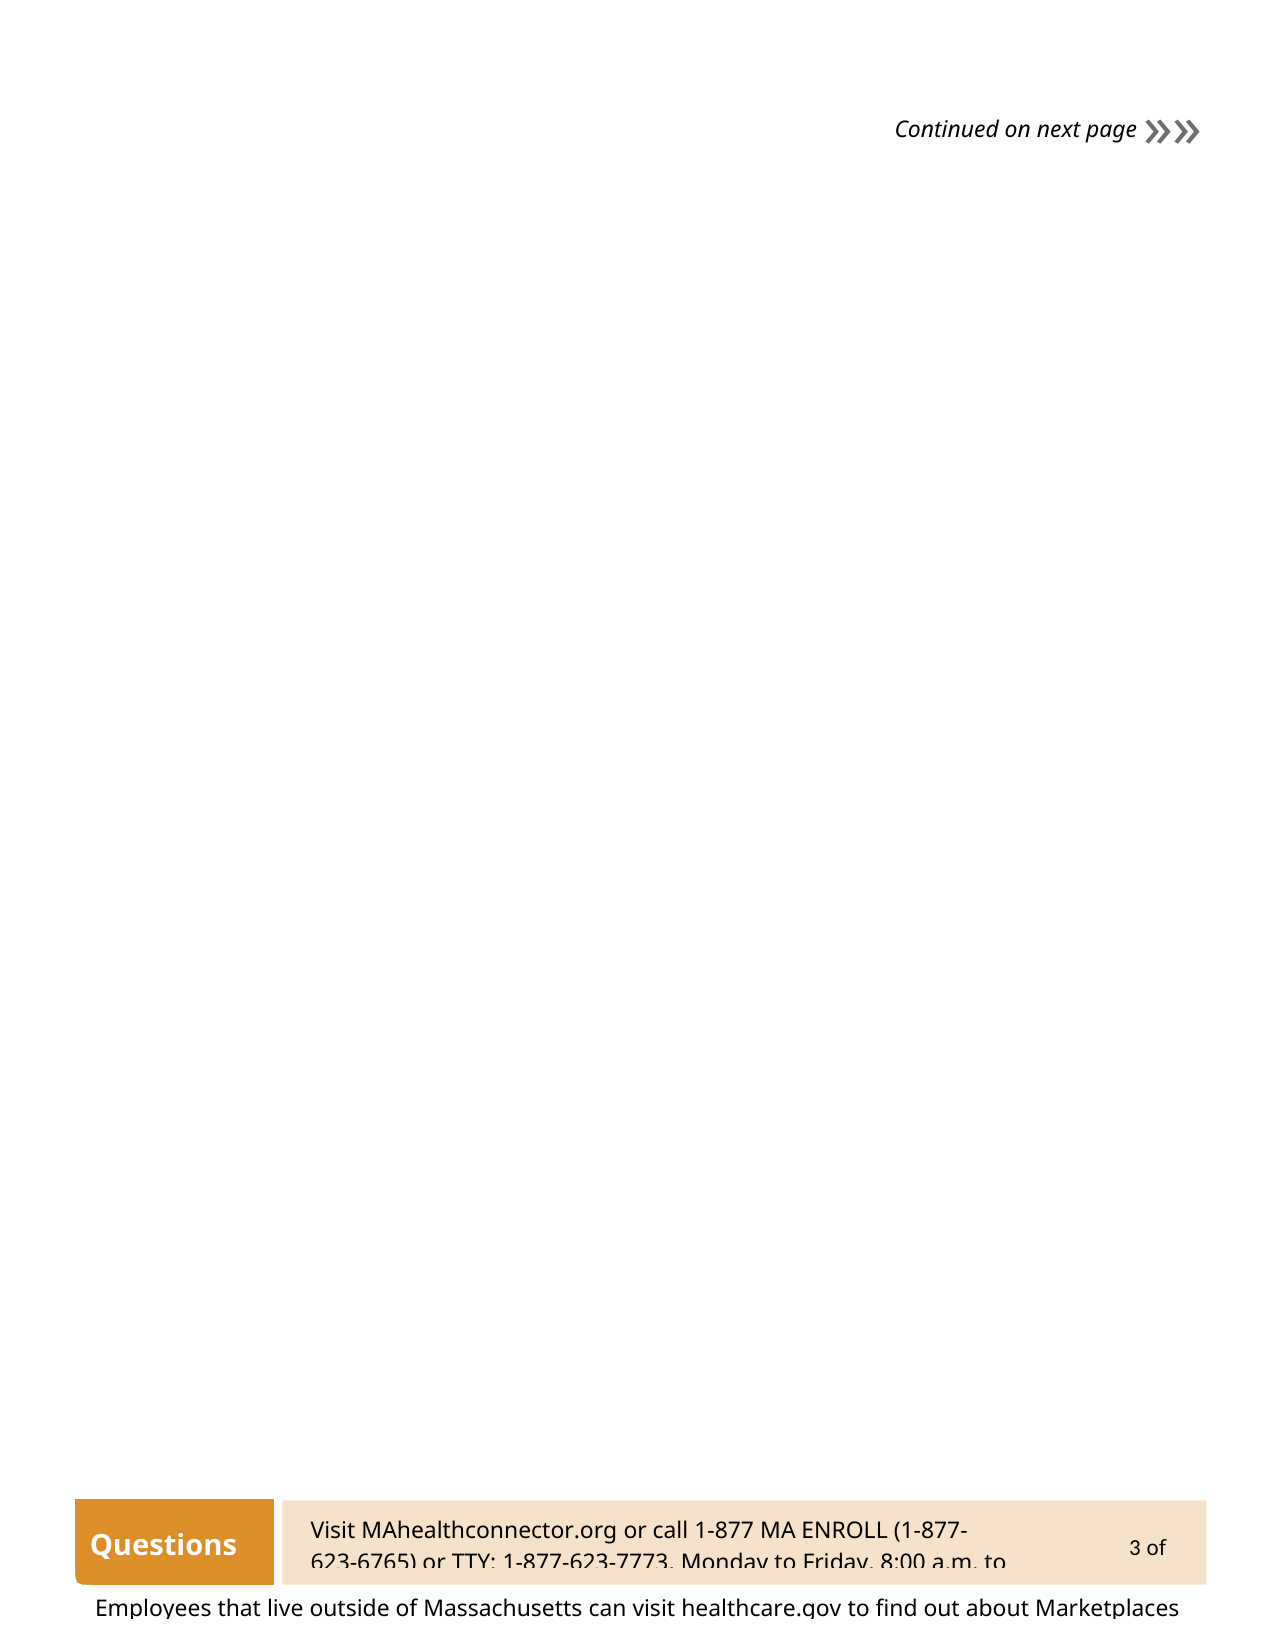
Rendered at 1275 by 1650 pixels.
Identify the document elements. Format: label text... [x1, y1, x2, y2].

text Continued on next page »» [56, 75, 1202, 165]
